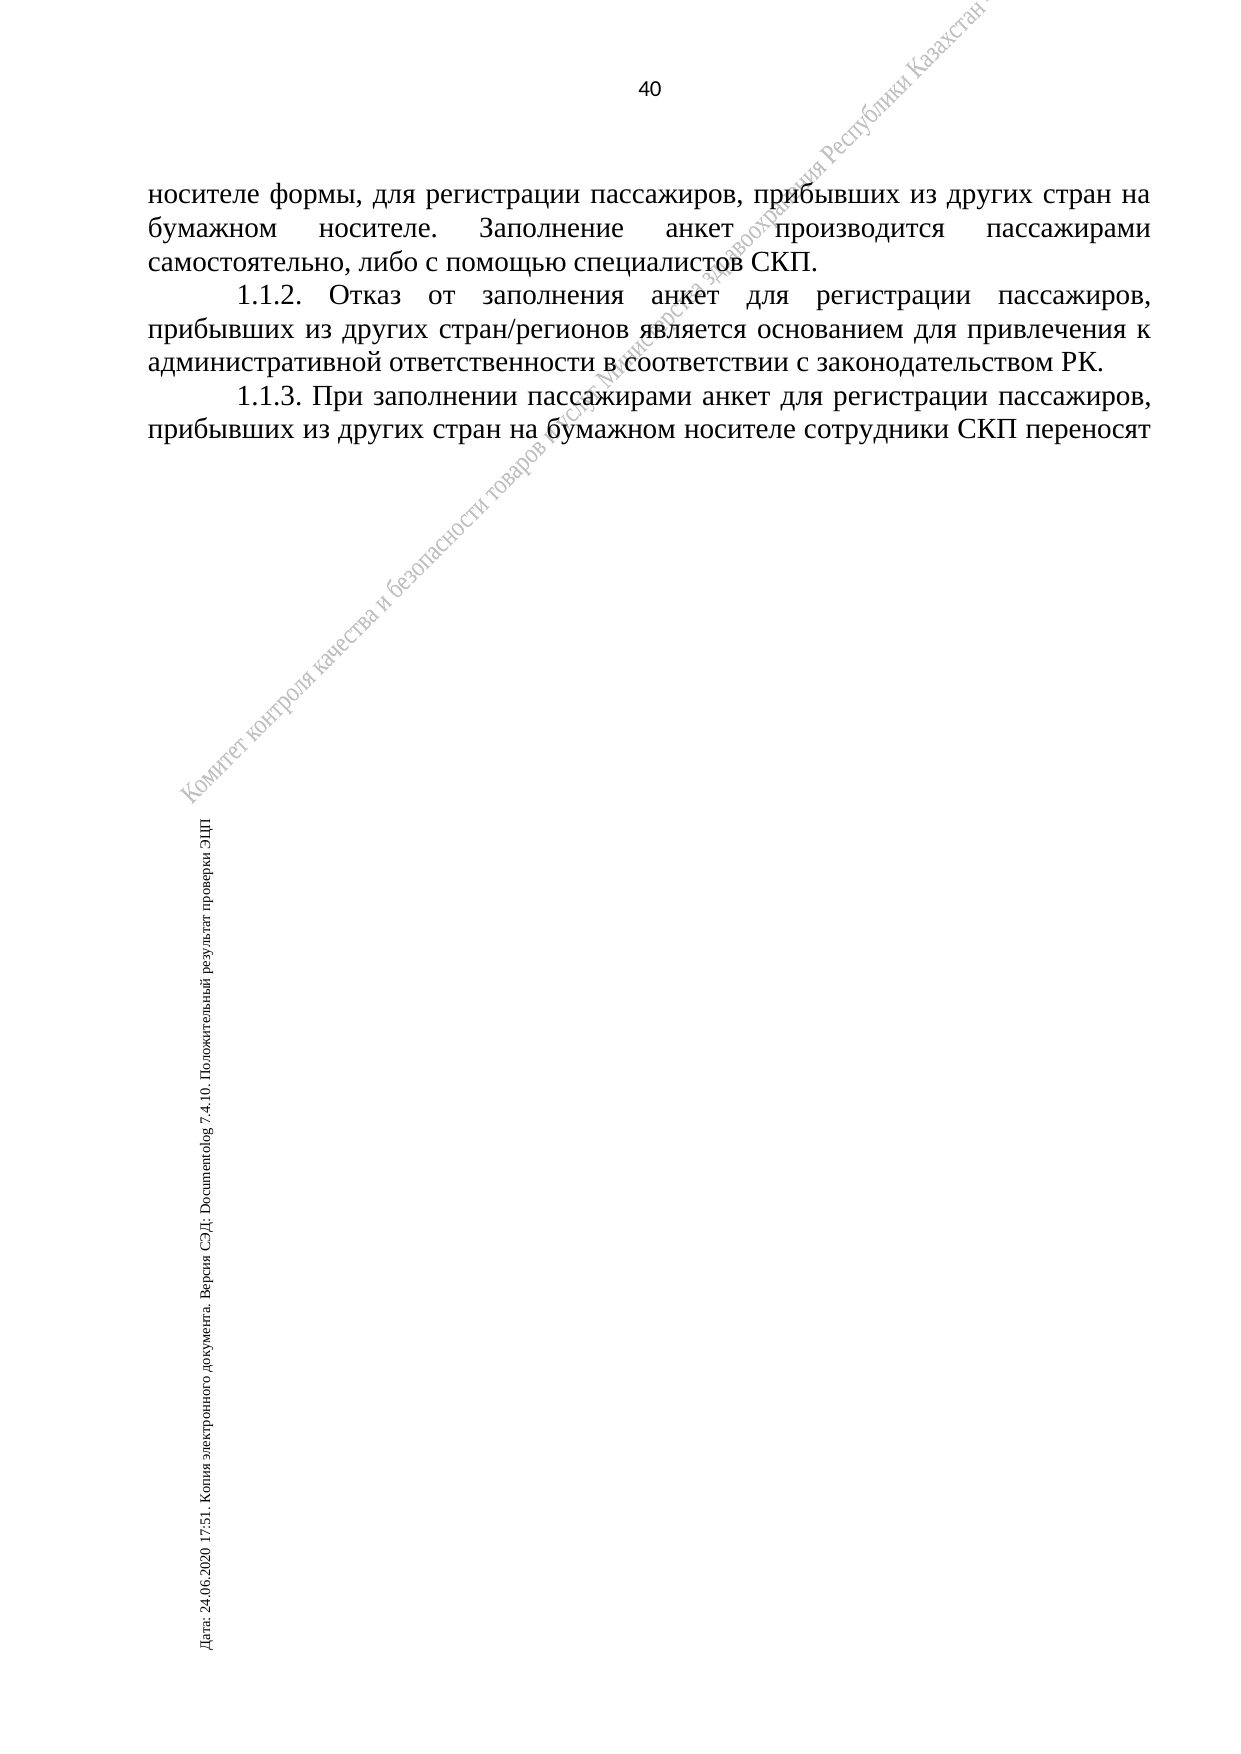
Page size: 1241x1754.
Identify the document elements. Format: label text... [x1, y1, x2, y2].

text 1.1.1. Специалисты санитарно-карантинных пунктов территориальных Департаментов контроля качества и безопасности товаров и услуг на транспорте Комитета контроля качества и безопасности товаров и услуг Министерства здравоохранения Республики Казахстан (далее - СКП) проводят анкетирование в Веб приложении COVID-19 Министерства здравоохранения Республики Казахстан (далее – Веб приложение COVID-19) либо на бумажном носителе формы, для регистрации пассажиров, прибывших из других стран на бумажном носителе. Заполнение анкет производится пассажирами самостоятельно, либо с помощью специалистов СКП. [148, 177, 1152, 277]
text 1.1.3. При заполнении пассажирами анкет для регистрации пассажиров, прибывших из других стран на бумажном носителе сотрудники СКП переносят сведения в Веб – приложение COVID-19 в течение двух часов после прибытия рейса/поезда/авто. [148, 378, 1152, 445]
text 1.1.2. Отказ от заполнения анкет для регистрации пассажиров, прибывших из других стран/регионов является основанием для привлечения к административной ответственности в соответствии с законодательством РК. [148, 277, 1152, 378]
